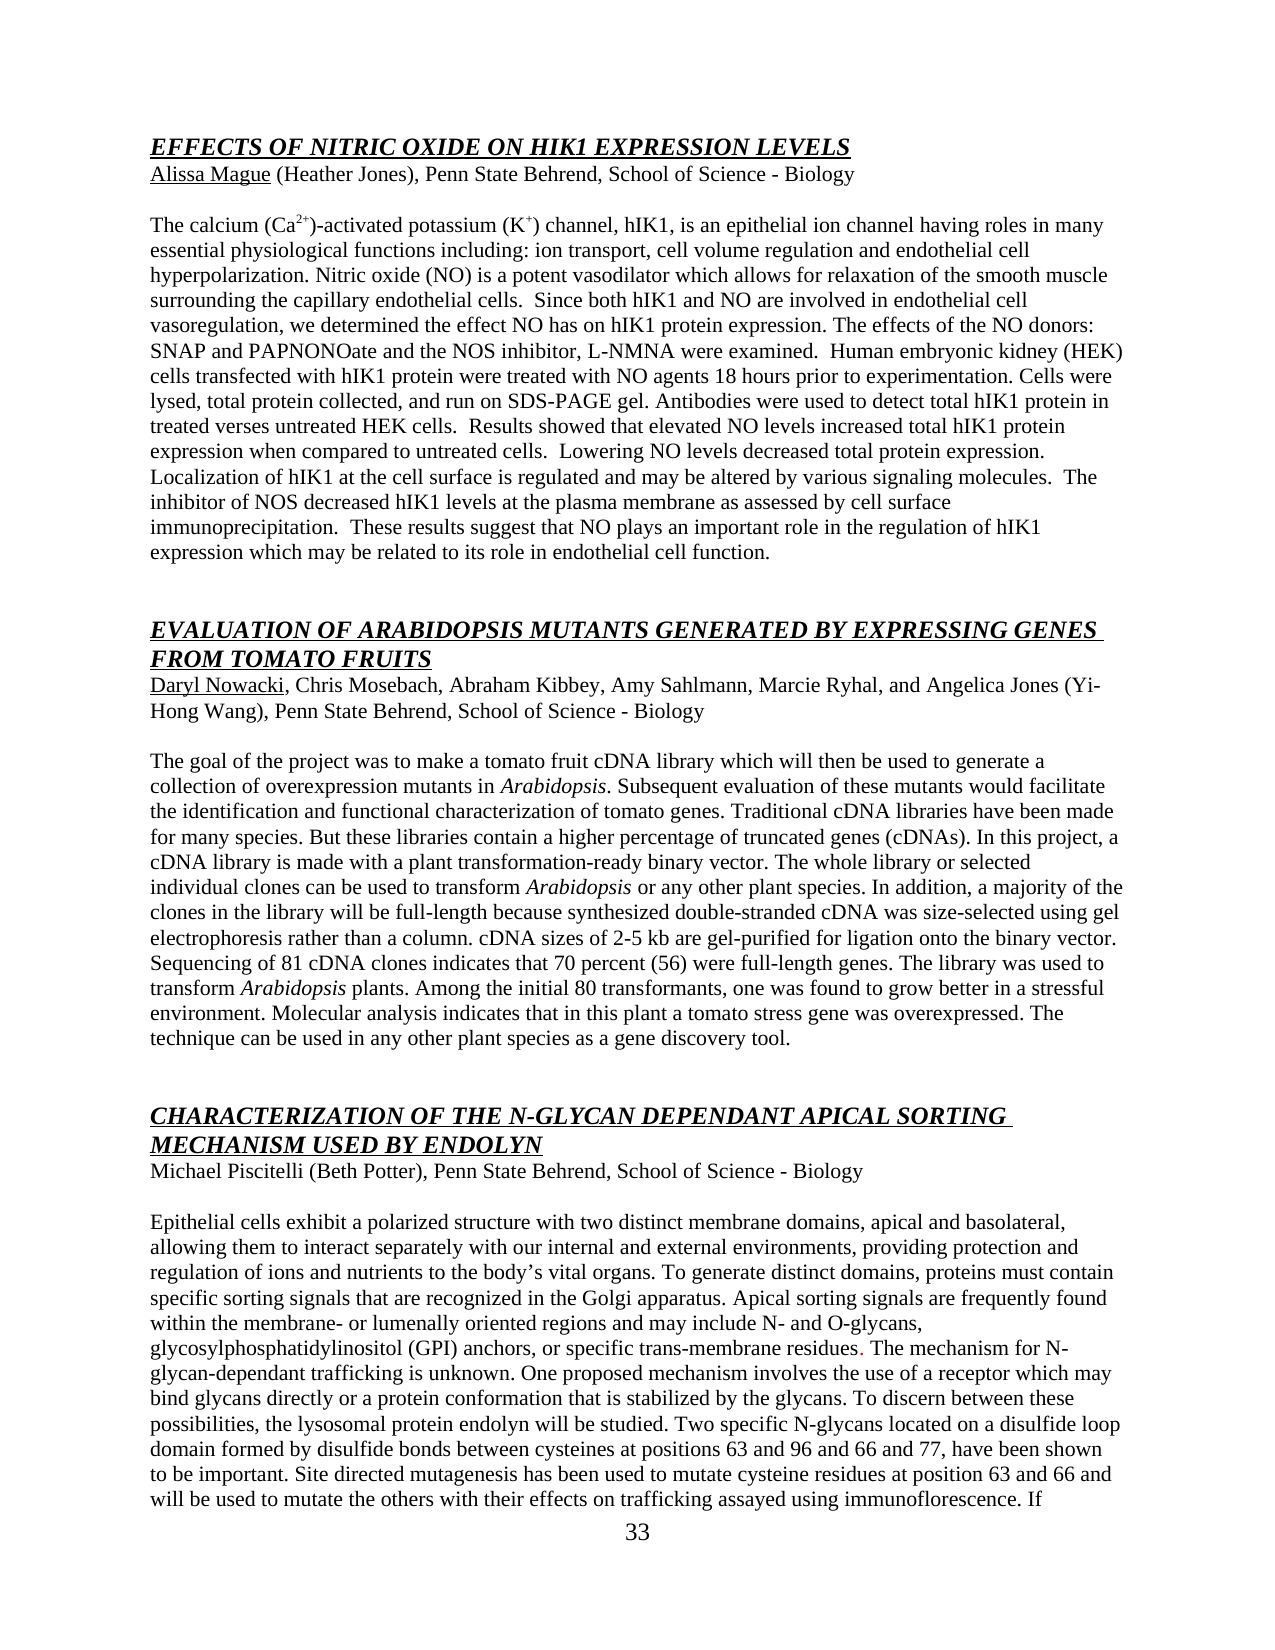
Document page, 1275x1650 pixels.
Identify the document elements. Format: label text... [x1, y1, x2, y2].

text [150, 1209, 1125, 1511]
text The goal of the project was to make a tomato fruit cDNA library which will then be used to generate a collection of overexpression mutants in Arabidopsis. Subsequent evaluation of these mutants would facilitate the identification and functional characterization of tomato genes. Traditional cDNA libraries have been made for many species. But these libraries contain a higher percentage of truncated genes (cDNAs). In this project, a cDNA library is made with a plant transformation-ready binary vector. The whole library or selected individual clones can be used to transform Arabidopsis or any other plant species. In addition, a majority of the clones in the library will be full-length because synthesized double-stranded cDNA was size-selected using gel electrophoresis rather than a column. cDNA sizes of 2-5 kb are gel-purified for ligation onto the binary vector. Sequencing of 81 cDNA clones indicates that 70 percent (56) were full-length genes. The library was used to transform Arabidopsis plants. Among the initial 80 transformants, one was found to grow better in a stressful environment. Molecular analysis indicates that in this plant a tomato stress gene was overexpressed. The technique can be used in any other plant species as a gene discovery tool. [150, 748, 1125, 1051]
text Daryl Nowacki, Chris Mosebach, Abraham Kibbey, Amy Sahlmann, Marcie Ryhal, and Angelica Jones (Yi-Hong Wang), Penn State Behrend, School of Science - Biology [150, 672, 1125, 723]
subtitle Characterization of the N-Glycan Dependant Apical Sorting Mechanism Used by Endolyn [150, 1101, 1125, 1158]
subtitle Evaluation of Arabidopsis Mutants Generated by Expressing Genes from Tomato Fruits [150, 615, 1125, 672]
text The calcium (Ca2+)-activated potassium (K+) channel, hIK1, is an epithelial ion channel having roles in many essential physiological functions including: ion transport, cell volume regulation and endothelial cell hyperpolarization. Nitric oxide (NO) is a potent vasodilator which allows for relaxation of the smooth muscle surrounding the capillary endothelial cells. Since both hIK1 and NO are involved in endothelial cell vasoregulation, we determined the effect NO has on hIK1 protein expression. The effects of the NO donors: SNAP and PAPNONOate and the NOS inhibitor, L-NMNA were examined. Human embryonic kidney (HEK) cells transfected with hIK1 protein were treated with NO agents 18 hours prior to experimentation. Cells were lysed, total protein collected, and run on SDS-PAGE gel. Antibodies were used to detect total hIK1 protein in treated verses untreated HEK cells. Results showed that elevated NO levels increased total hIK1 protein expression when compared to untreated cells. Lowering NO levels decreased total protein expression. Localization of hIK1 at the cell surface is regulated and may be altered by various signaling molecules. The inhibitor of NOS decreased hIK1 levels at the plasma membrane as assessed by cell surface immunoprecipitation. These results suggest that NO plays an important role in the regulation of hIK1 expression which may be related to its role in endothelial cell function. [150, 212, 1125, 564]
text Alissa Mague (Heather Jones), Penn State Behrend, School of Science - Biology [150, 161, 1125, 186]
subtitle Effects of Nitric Oxide on hIK1 Expression Levels [150, 132, 1125, 161]
text Michael Piscitelli (Beth Potter), Penn State Behrend, School of Science - Biology [150, 1158, 1125, 1184]
